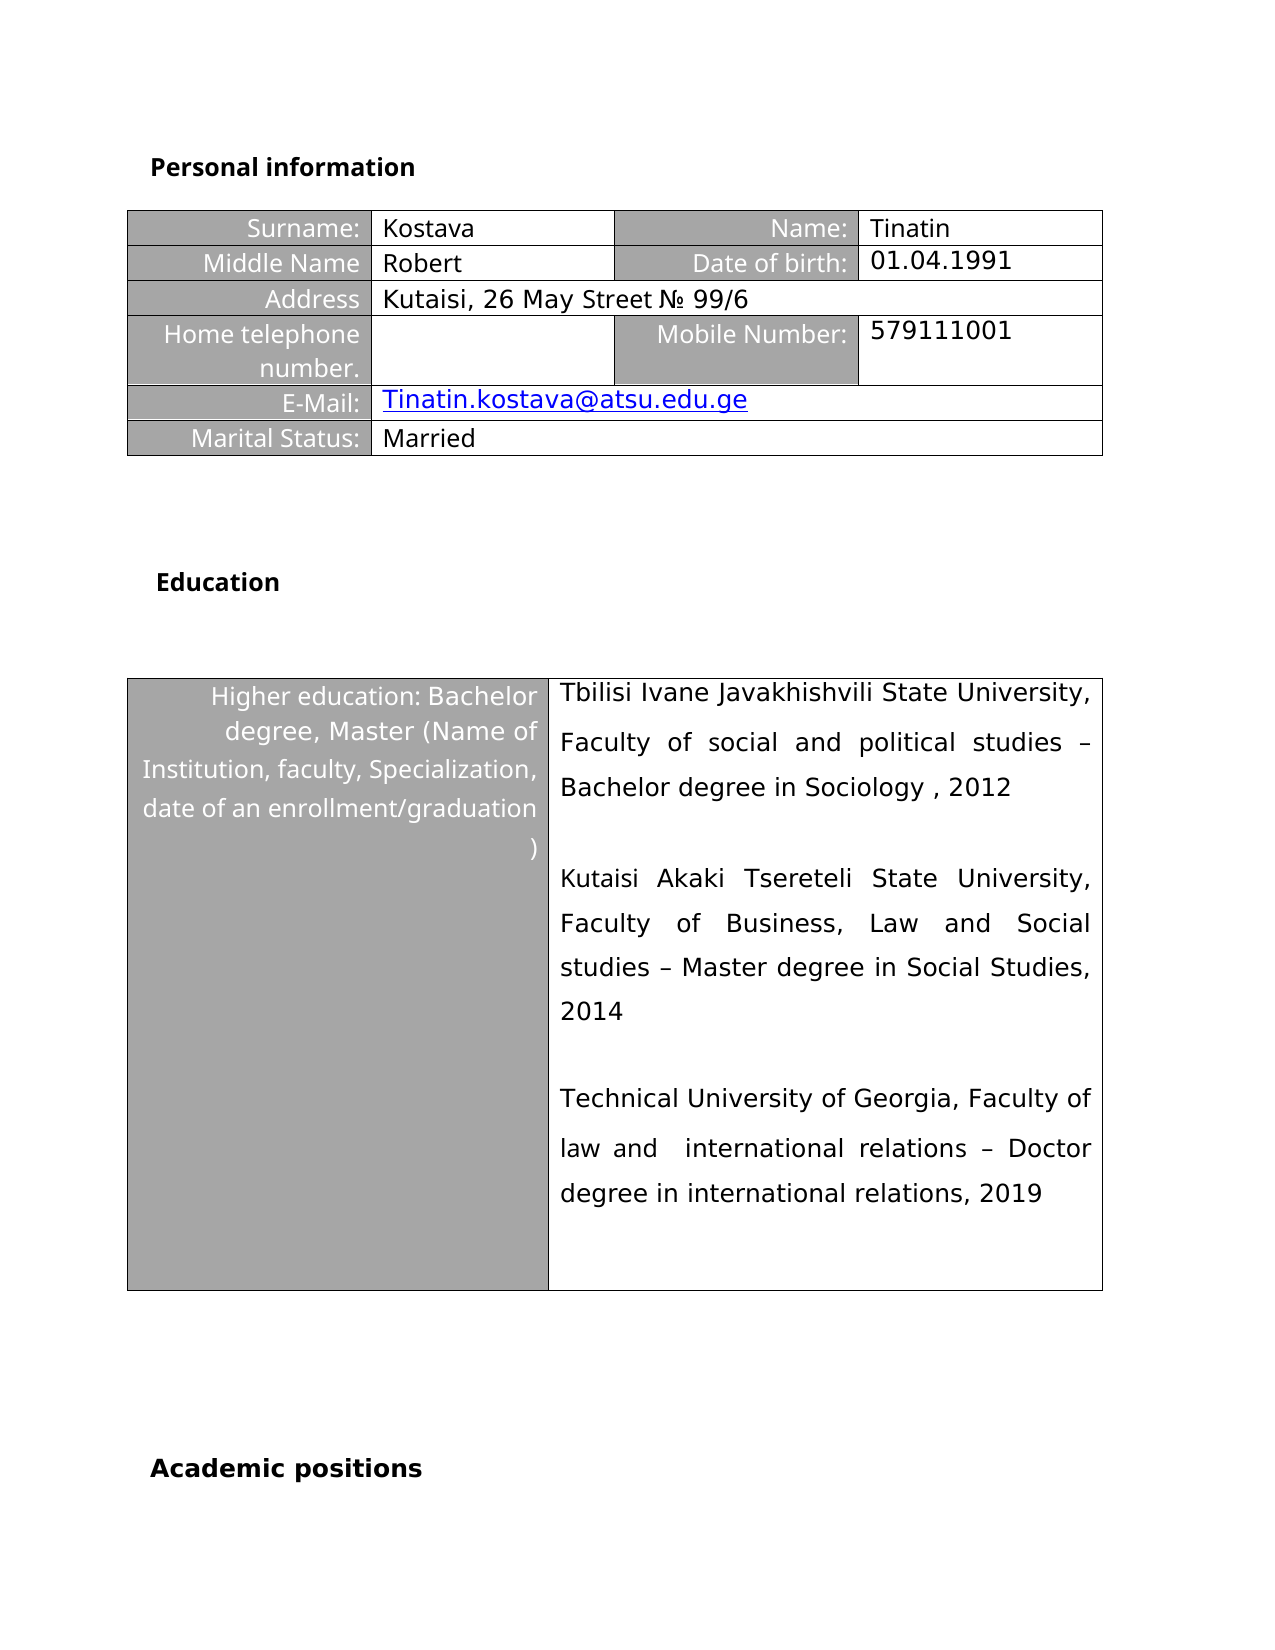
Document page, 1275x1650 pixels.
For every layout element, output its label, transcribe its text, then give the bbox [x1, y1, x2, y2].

table_cell [372, 316, 614, 384]
table_cell E-Mail: [128, 386, 371, 419]
table_header Higher education: Bachelor degree, Master (Name of Institution, faculty, Specialization, date of an enrollment/graduation ) [128, 679, 548, 1290]
text Academic positions [150, 1454, 1125, 1483]
table_header Tinatin [859, 211, 1102, 245]
table_cell Mobile Number: [615, 316, 858, 384]
table_cell Date of birth: [615, 246, 858, 280]
table_cell Kutaisi, 26 May Street № 99/6 [372, 281, 1102, 315]
table_cell Robert [372, 246, 614, 280]
table_header Kostava [372, 211, 614, 245]
table_header Surname: [128, 211, 371, 245]
table_cell 579111001 [859, 316, 1102, 384]
table_cell Tinatin.kostava@atsu.edu.ge [372, 386, 1102, 419]
table_cell Married [372, 421, 1102, 455]
text Education [150, 564, 1125, 598]
table_cell Address [128, 281, 371, 315]
text Personal information [150, 150, 1125, 184]
table_header Name: [615, 211, 858, 245]
table_cell Marital Status: [128, 421, 371, 455]
table_cell 01.04.1991 [859, 246, 1102, 280]
table_cell Home telephone number. [128, 316, 371, 384]
table_cell Middle Name [128, 246, 371, 280]
table_header Tbilisi Ivane Javakhishvili State University, Faculty of social and political studies – Bachelor degree in Sociology , 2012 Kutaisi Akaki Tsereteli State University, Faculty of Business, Law and Social studies – Master degree in Social Studies, 2014 Technical University of Georgia, Faculty of law and international relations – Doctor degree in international relations, 2019 [549, 679, 1102, 1290]
